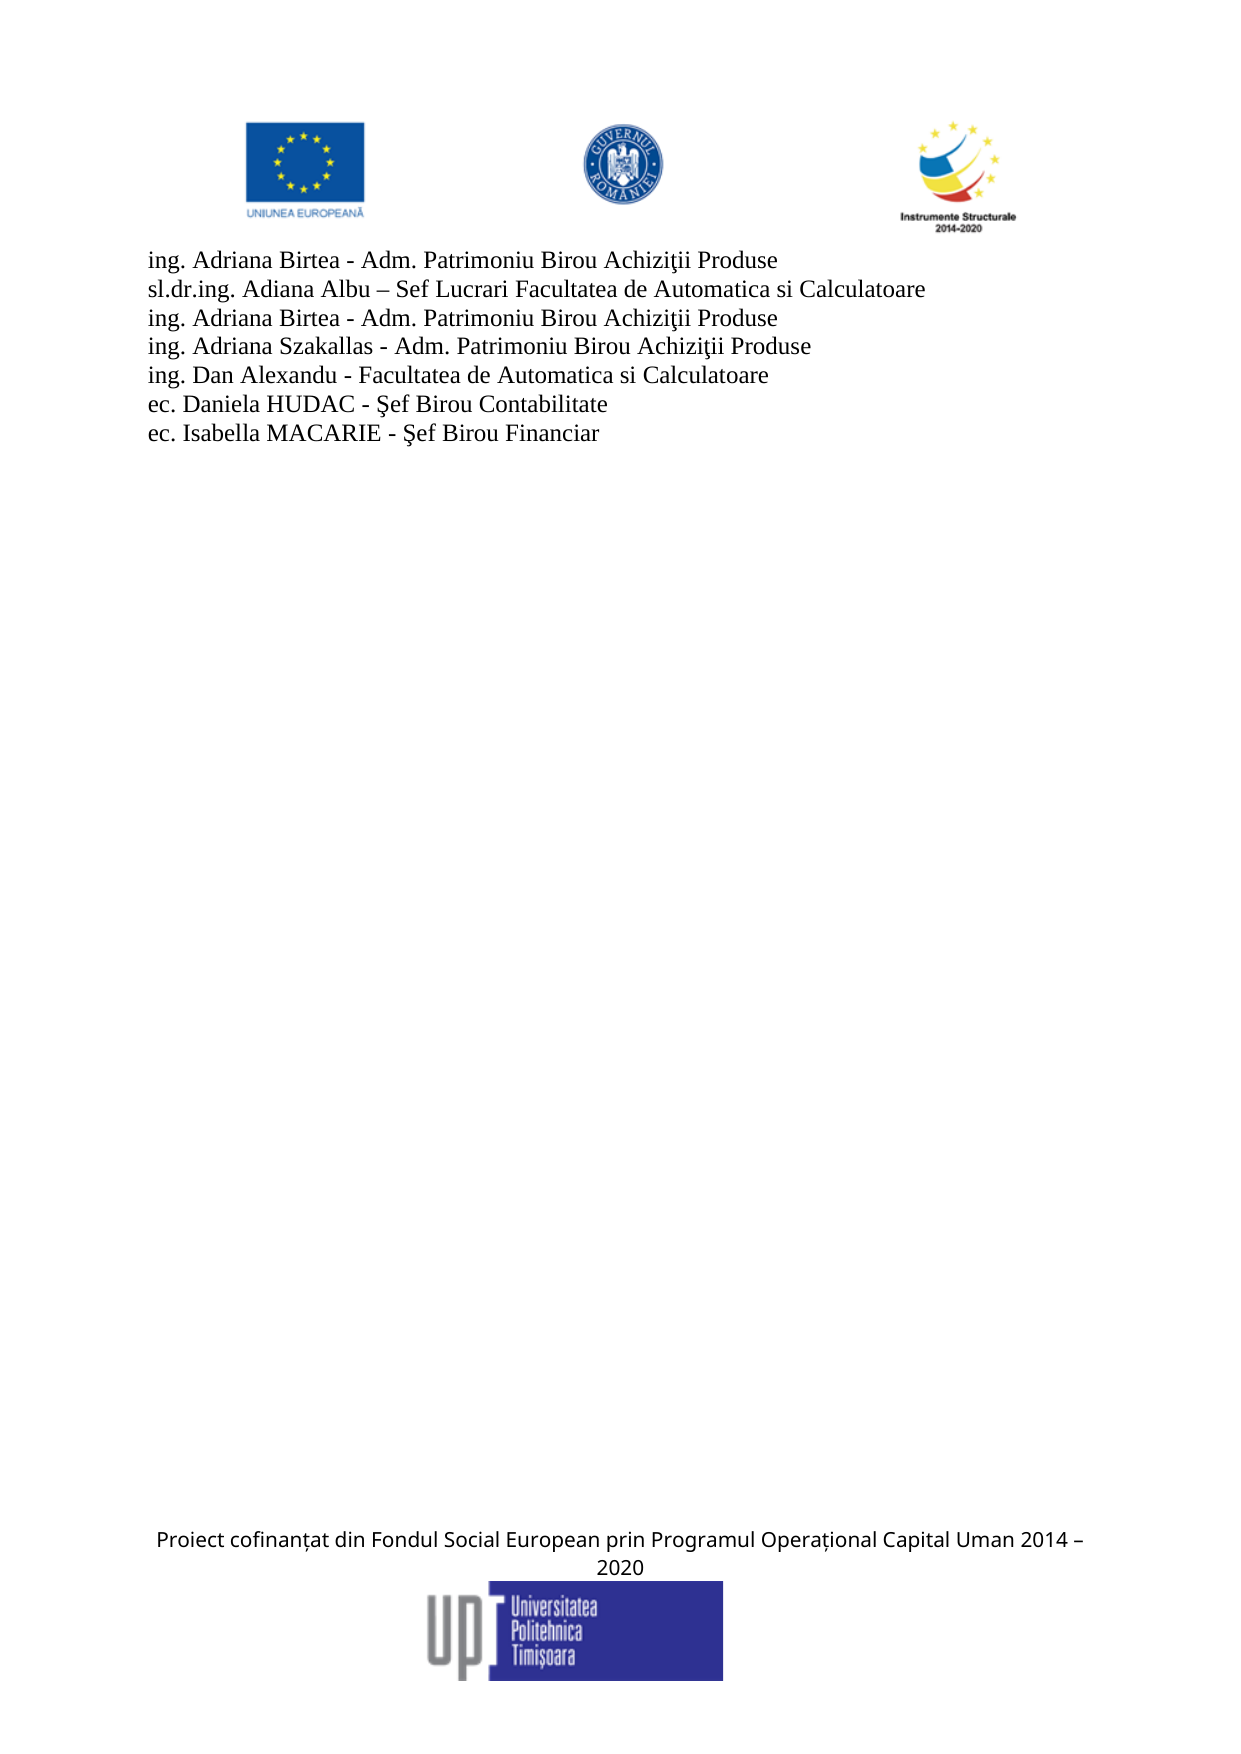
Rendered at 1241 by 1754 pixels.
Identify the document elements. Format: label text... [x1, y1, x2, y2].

text ec. Daniela HUDAC - Şef Birou Contabilitate [148, 389, 1093, 418]
text ing. Adriana Szakallas - Adm. Patrimoniu Birou Achiziţii Produse [148, 331, 1093, 360]
picture [418, 1581, 724, 1681]
text ec. Isabella MACARIE - Şef Birou Financiar [148, 418, 1093, 446]
picture [147, 73, 1093, 246]
text ing. Adriana Birtea - Adm. Patrimoniu Birou Achiziţii Produse [148, 303, 1093, 331]
text ing. Dan Alexandu - Facultatea de Automatica si Calculatoare [148, 360, 1093, 389]
text sl.dr.ing. Adiana Albu – Sef Lucrari Facultatea de Automatica si Calculatoare [148, 274, 1093, 303]
text ing. Adriana Birtea - Adm. Patrimoniu Birou Achiziţii Produse [148, 246, 1093, 274]
